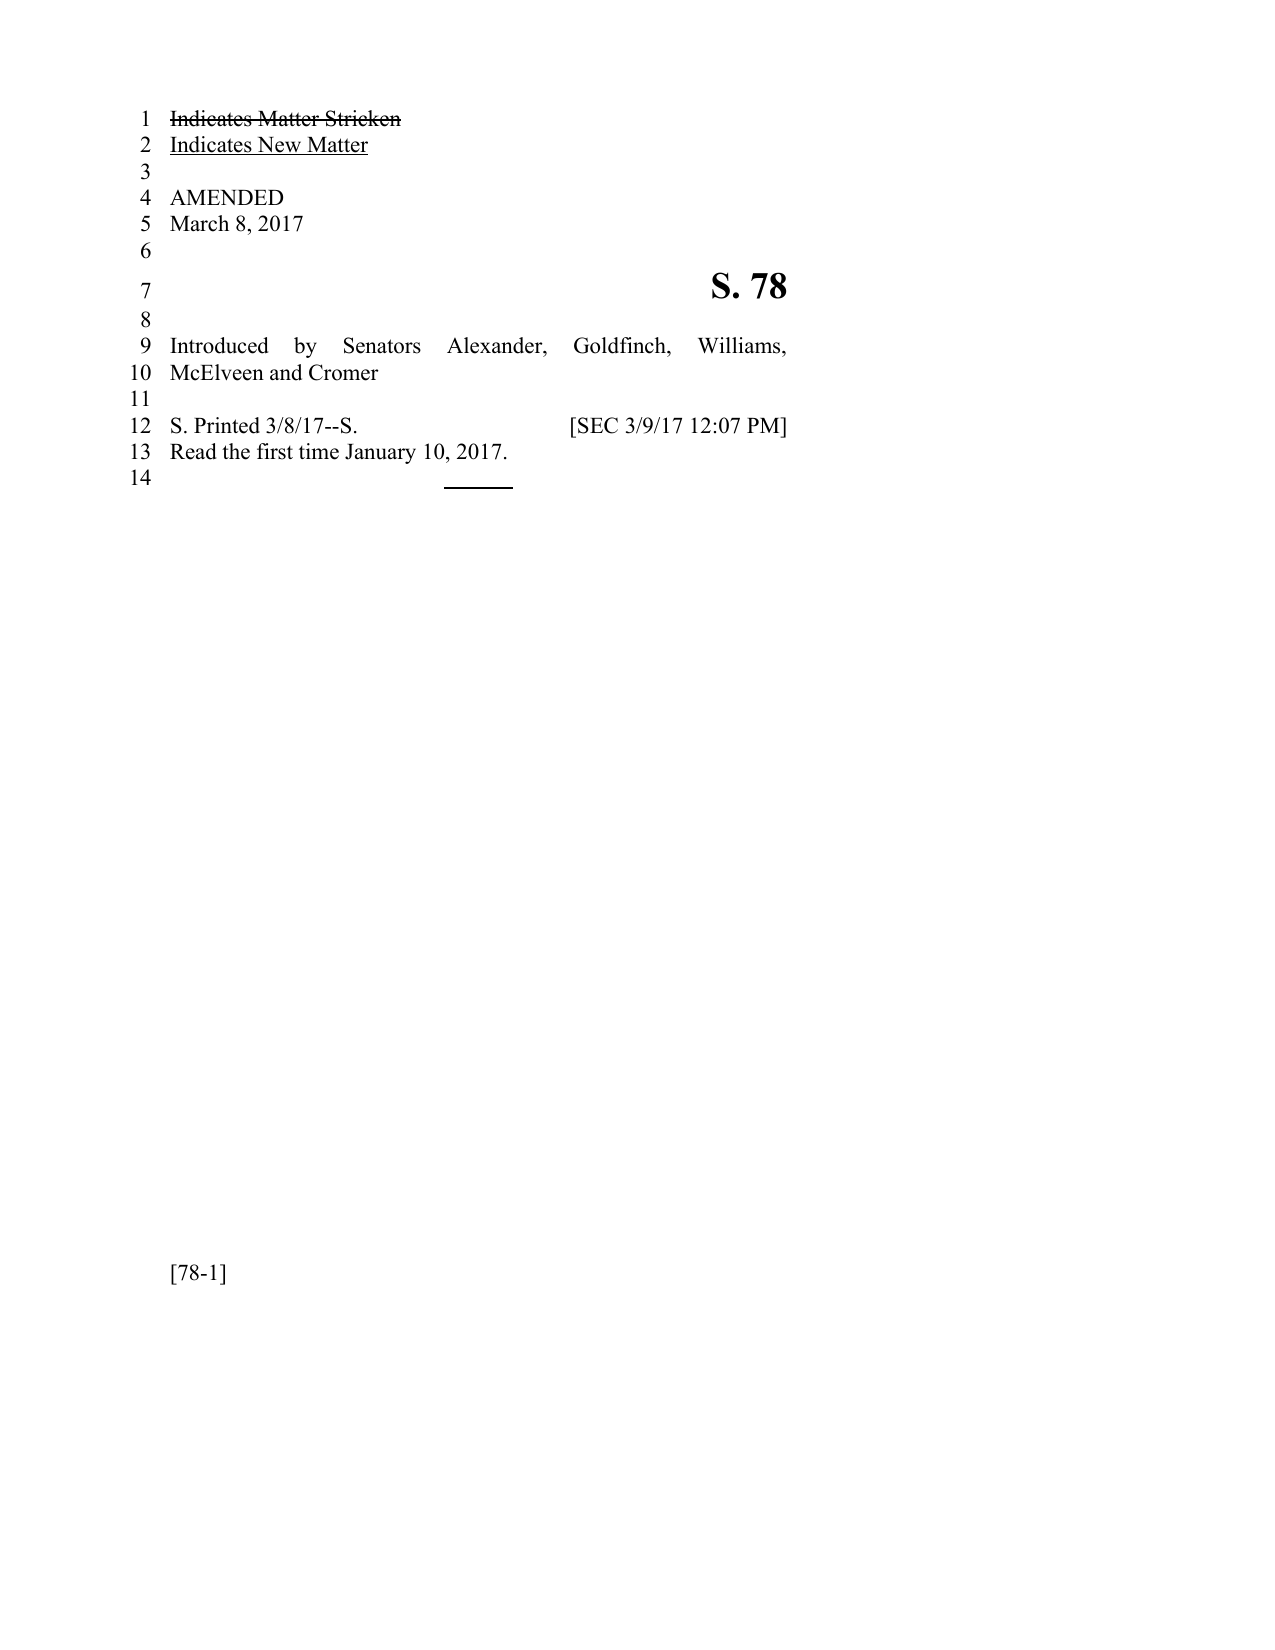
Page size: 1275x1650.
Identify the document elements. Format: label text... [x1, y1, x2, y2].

text AMENDED [169, 184, 787, 210]
text Indicates Matter Stricken [169, 105, 787, 131]
text Indicates New Matter [169, 131, 787, 158]
text S. 78 [169, 263, 787, 306]
text Read the first time January 10, 2017. [169, 438, 787, 464]
text S. Printed 3/8/17--S. [SEC 3/9/17 12:07 PM] [169, 412, 787, 438]
text Introduced by Senators Alexander, Goldfinch, Williams, McElveen and Cromer [169, 333, 787, 385]
text March 8, 2017 [169, 210, 787, 237]
